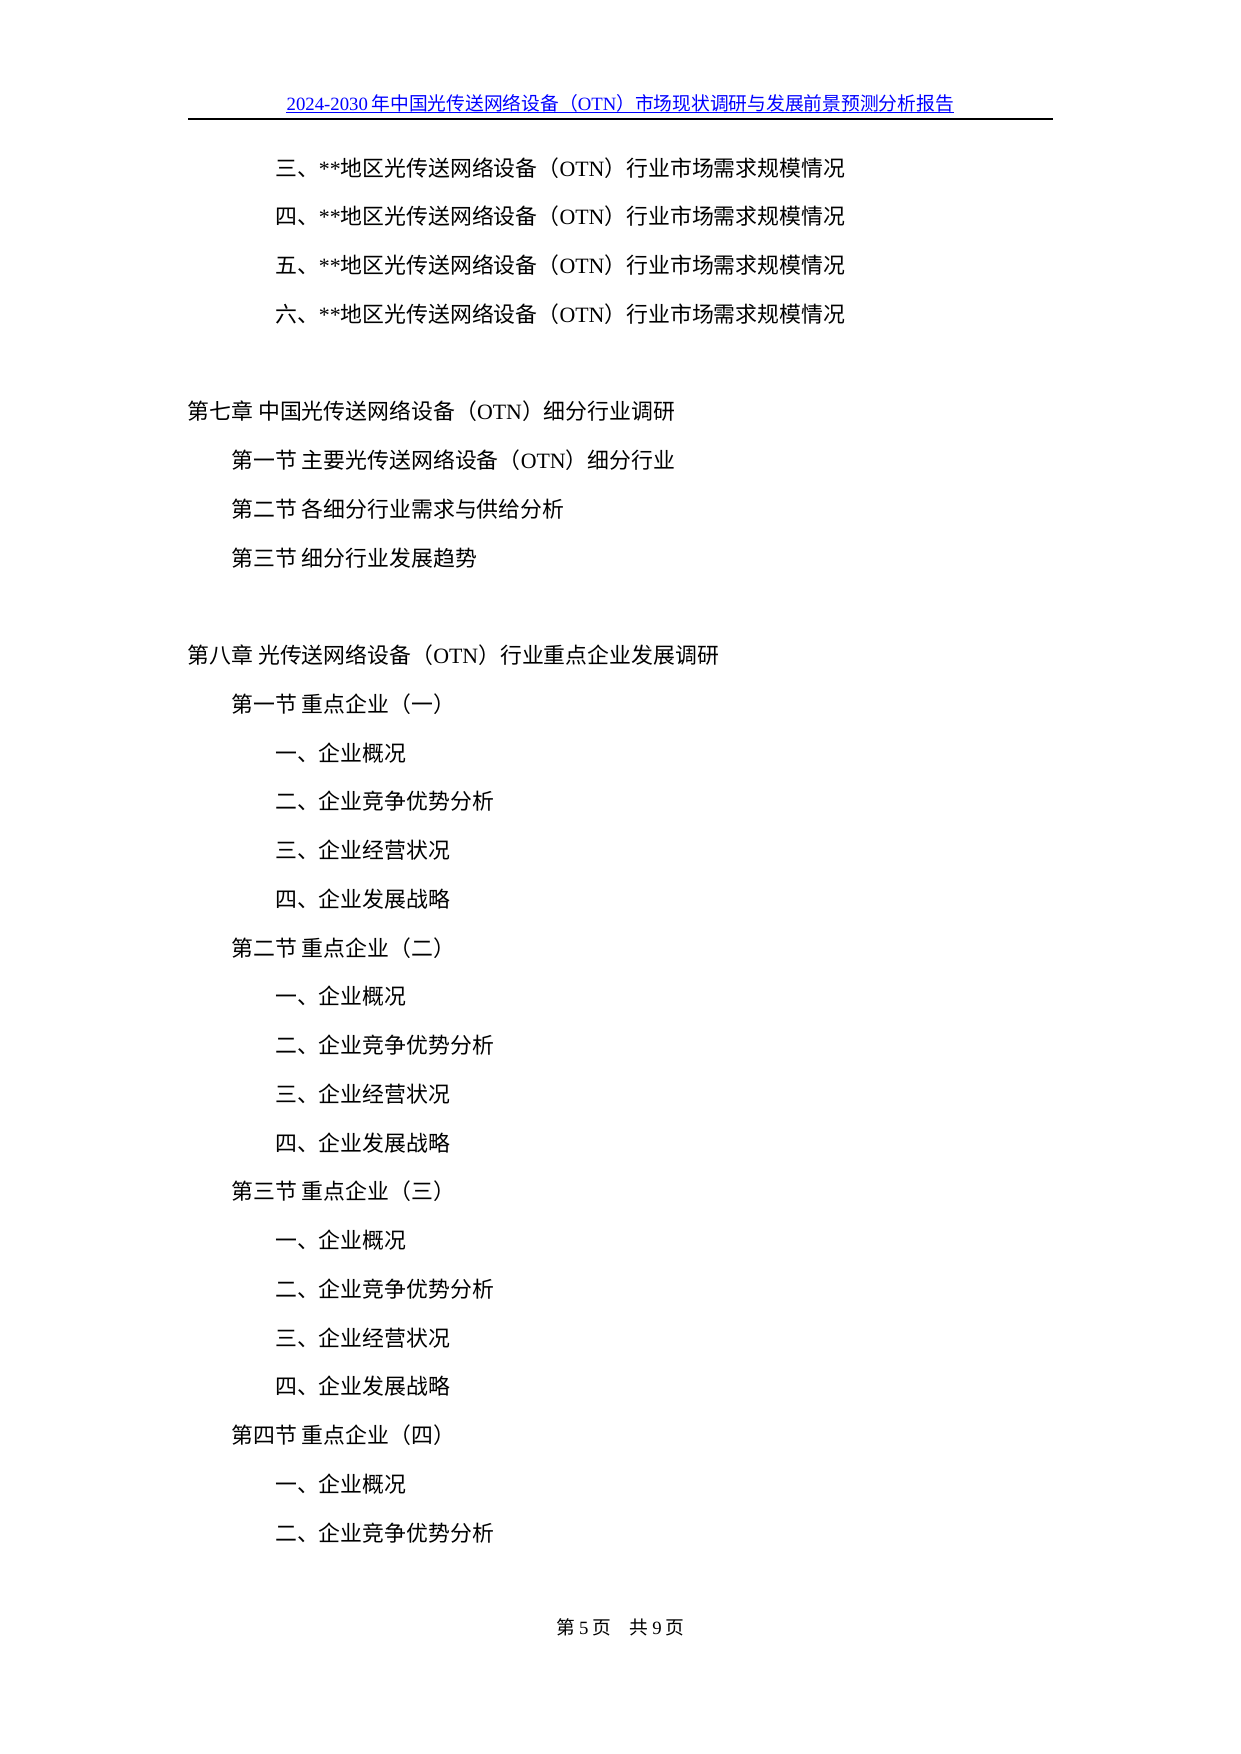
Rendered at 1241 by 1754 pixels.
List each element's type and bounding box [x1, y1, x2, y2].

text [187, 150, 1053, 1548]
